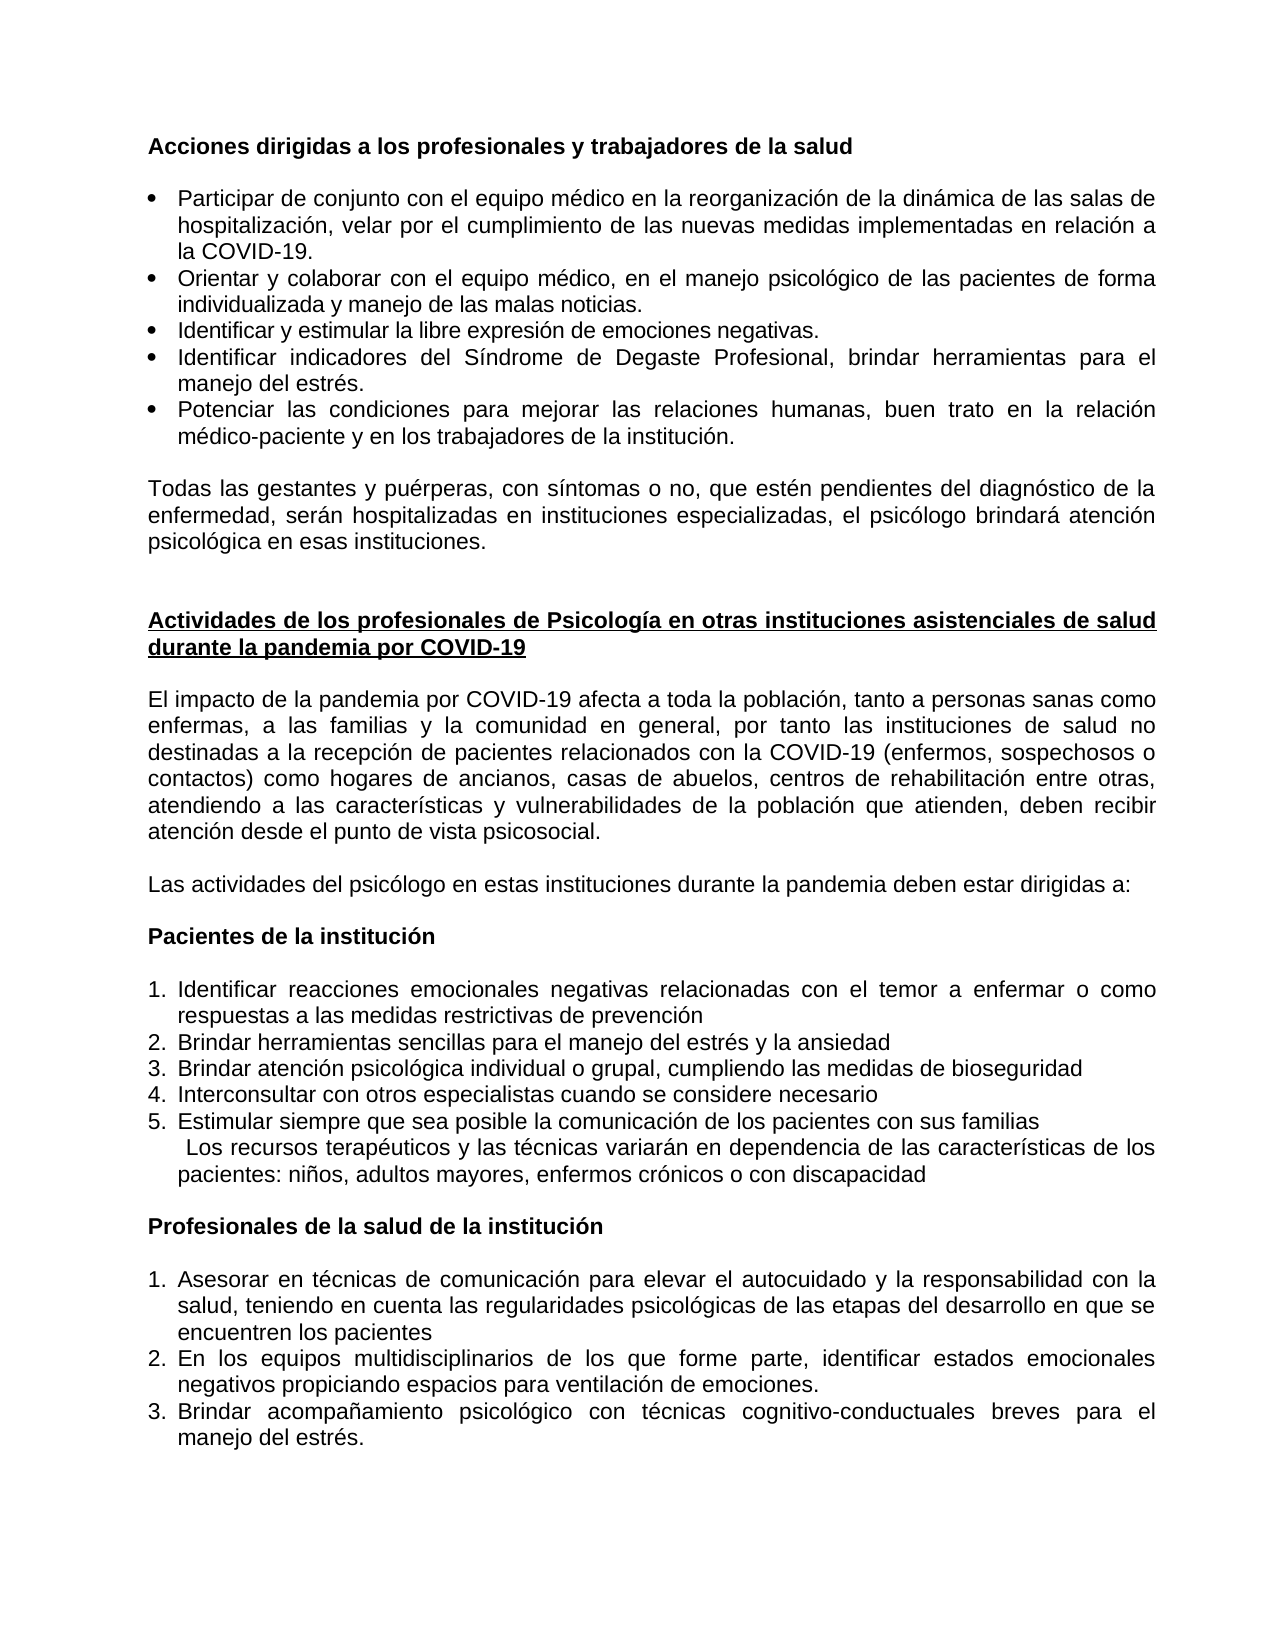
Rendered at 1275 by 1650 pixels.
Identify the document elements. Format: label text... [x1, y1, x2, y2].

list Orientar y colaborar con el equipo médico, en el manejo psicológico de las pacientes de forma individualizada y manejo de las malas noticias. [148, 264, 1157, 317]
list Todas las gestantes y puérperas, con síntomas o no, que estén pendientes del diagnóstico de la enfermedad, serán hospitalizadas en instituciones especializadas, el psicólogo brindará atención psicológica en esas instituciones. [148, 475, 1157, 554]
text El impacto de la pandemia por COVID-19 afecta a toda la población, tanto a personas sanas como enfermas, a las familias y la comunidad en general, por tanto las instituciones de salud no destinadas a la recepción de pacientes relacionados con la COVID-19 (enfermos, sospechosos o contactos) como hogares de ancianos, casas de abuelos, centros de rehabilitación entre otras, atendiendo a las características y vulnerabilidades de la población que atienden, deben recibir atención desde el punto de vista psicosocial. [148, 686, 1157, 844]
list Participar de conjunto con el equipo médico en la reorganización de la dinámica de las salas de hospitalización, velar por el cumplimiento de las nuevas medidas implementadas en relación a la COVID-19. [148, 185, 1157, 264]
list Brindar herramientas sencillas para el manejo del estrés y la ansiedad [148, 1029, 1157, 1055]
list Identificar y estimular la libre expresión de emociones negativas. [148, 317, 1157, 343]
list Brindar acompañamiento psicológico con técnicas cognitivo-conductuales breves para el manejo del estrés. [148, 1398, 1157, 1450]
list Asesorar en técnicas de comunicación para elevar el autocuidado y la responsabilidad con la salud, teniendo en cuenta las regularidades psicológicas de las etapas del desarrollo en que se encuentren los pacientes [148, 1266, 1157, 1345]
text Acciones dirigidas a los profesionales y trabajadores de la salud [148, 133, 1157, 159]
text Profesionales de la salud de la institución [148, 1213, 1157, 1239]
text Pacientes de la institución [148, 923, 1157, 950]
list Potenciar las condiciones para mejorar las relaciones humanas, buen trato en la relación médico-paciente y en los trabajadores de la institución. [148, 396, 1157, 449]
list En los equipos multidisciplinarios de los que forme parte, identificar estados emocionales negativos propiciando espacios para ventilación de emociones. [148, 1345, 1157, 1398]
text Actividades de los profesionales de Psicología en otras instituciones asistenciales de salud durante la pandemia por COVID-19 [148, 631, 1157, 660]
list Brindar atención psicológica individual o grupal, cumpliendo las medidas de bioseguridad [148, 1055, 1157, 1081]
list Estimular siempre que sea posible la comunicación de los pacientes con sus familias [148, 1108, 1157, 1134]
text Los recursos terapéuticos y las técnicas variarán en dependencia de las características de los pacientes: niños, adultos mayores, enfermos crónicos o con discapacidad [148, 1134, 1157, 1187]
list Identificar reacciones emocionales negativas relacionadas con el temor a enfermar o como respuestas a las medidas restrictivas de prevención [148, 976, 1157, 1029]
list Identificar indicadores del Síndrome de Degaste Profesional, brindar herramientas para el manejo del estrés. [148, 343, 1157, 396]
text Las actividades del psicólogo en estas instituciones durante la pandemia deben estar dirigidas a: [148, 871, 1157, 897]
text Actividades de los profesionales de Psicología en otras instituciones asistenciales de salud durante la pandemia por COVID-19 [148, 607, 1157, 630]
list Interconsultar con otros especialistas cuando se considere necesario [148, 1081, 1157, 1108]
